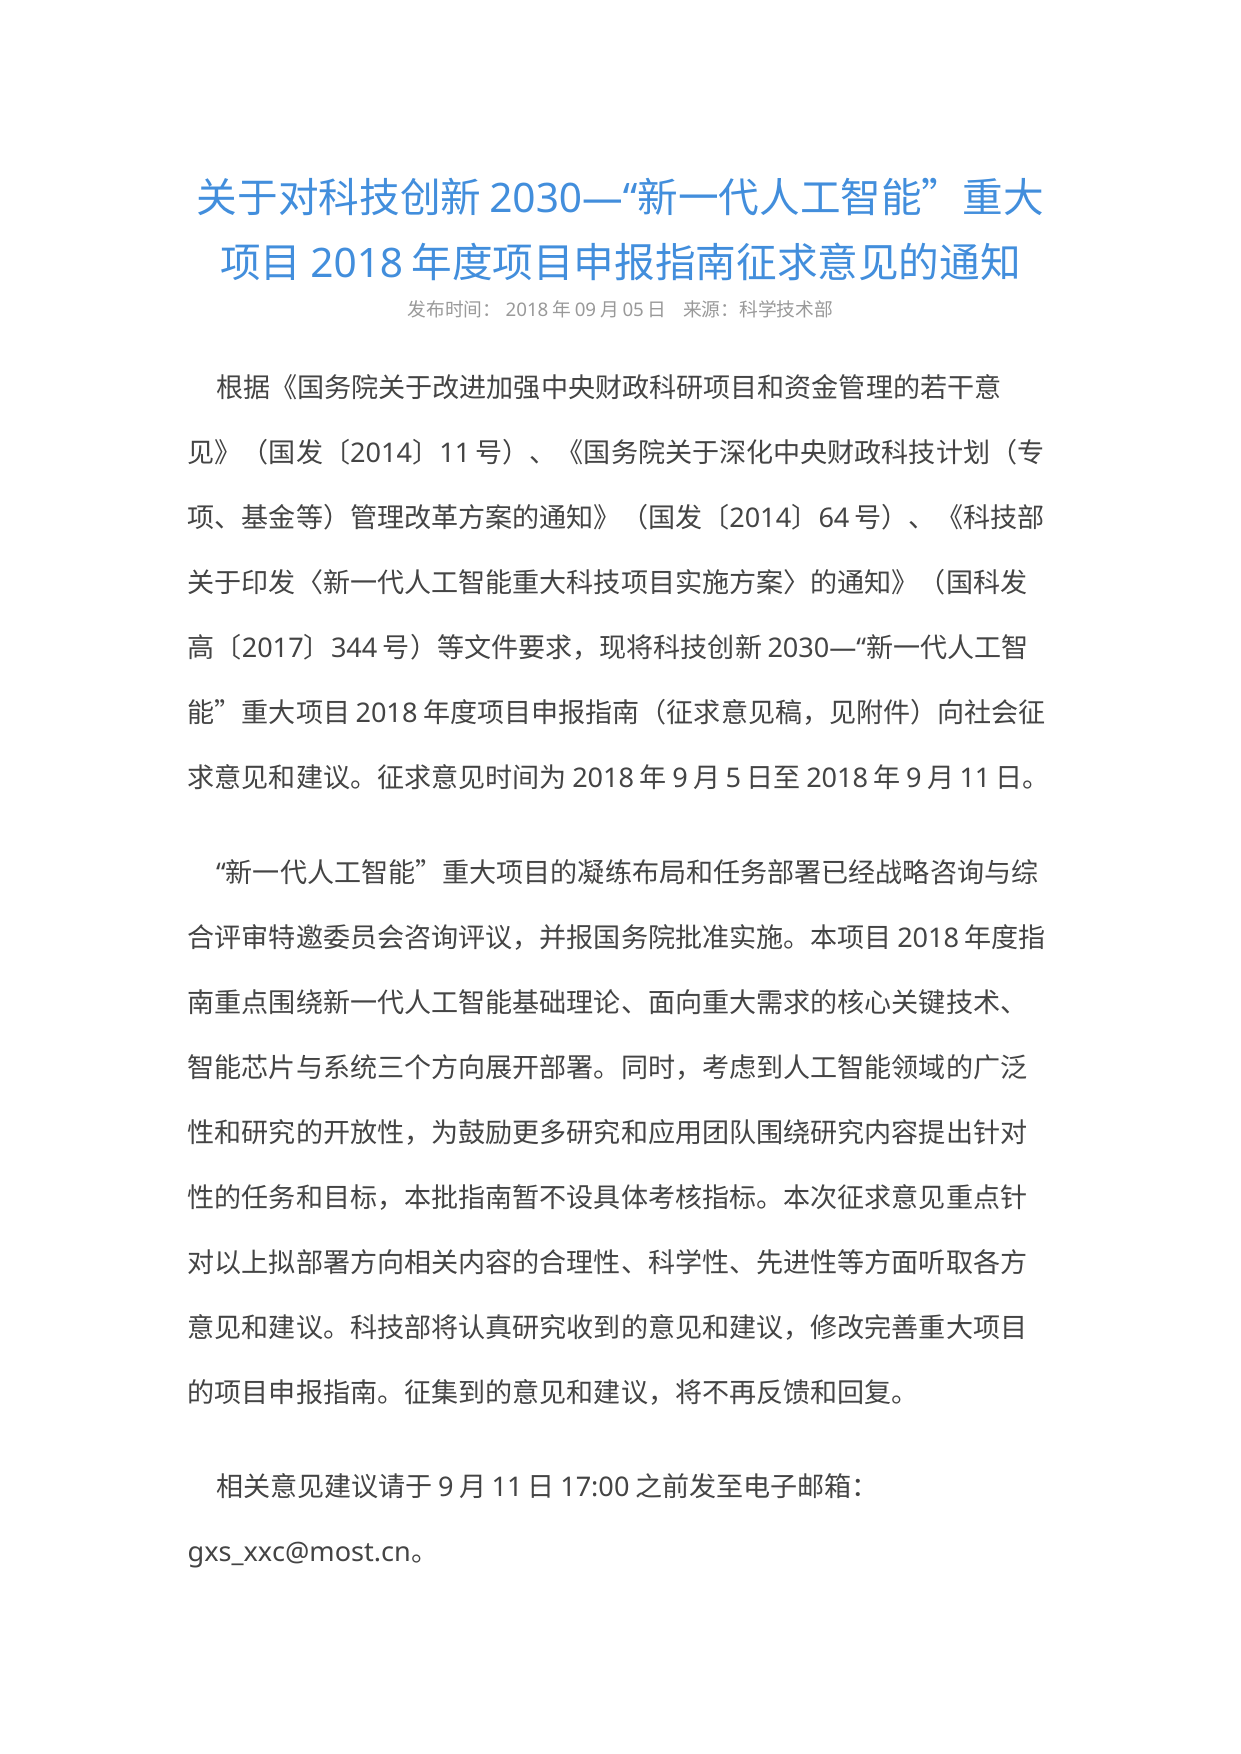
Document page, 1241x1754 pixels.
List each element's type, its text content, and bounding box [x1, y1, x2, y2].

text 根据《国务院关于改进加强中央财政科研项目和资金管理的若干意见》（国发〔2014〕11号）、《国务院关于深化中央财政科技计划（专项、基金等）管理改革方案的通知》（国发〔2014〕64号）、《科技部关于印发〈新一代人工智能重大科技项目实施方案〉的通知》（国科发高〔2017〕344号）等文件要求，现将科技创新2030—“新一代人工智能”重大项目2018年度项目申报指南（征求意见稿，见附件）向社会征求意见和建议。征求意见时间为2018年9月5日至2018年9月11日。 [187, 354, 1053, 809]
text 发布时间： 2018年09月05日 来源：科学技术部 [187, 292, 1053, 324]
text “新一代人工智能”重大项目的凝练布局和任务部署已经战略咨询与综合评审特邀委员会咨询评议，并报国务院批准实施。本项目2018年度指南重点围绕新一代人工智能基础理论、面向重大需求的核心关键技术、智能芯片与系统三个方向展开部署。同时，考虑到人工智能领域的广泛性和研究的开放性，为鼓励更多研究和应用团队围绕研究内容提出针对性的任务和目标，本批指南暂不设具体考核指标。本次征求意见重点针对以上拟部署方向相关内容的合理性、科学性、先进性等方面听取各方意见和建议。科技部将认真研究收到的意见和建议，修改完善重大项目的项目申报指南。征集到的意见和建议，将不再反馈和回复。 [187, 838, 1053, 1423]
text 关于对科技创新2030—“新一代人工智能”重大项目 2018年度项目申报指南征求意见的通知 [187, 162, 1053, 292]
text 相关意见建议请于9月11日17:00之前发至电子邮箱：gxs_xxc@most.cn。 [187, 1452, 1053, 1582]
